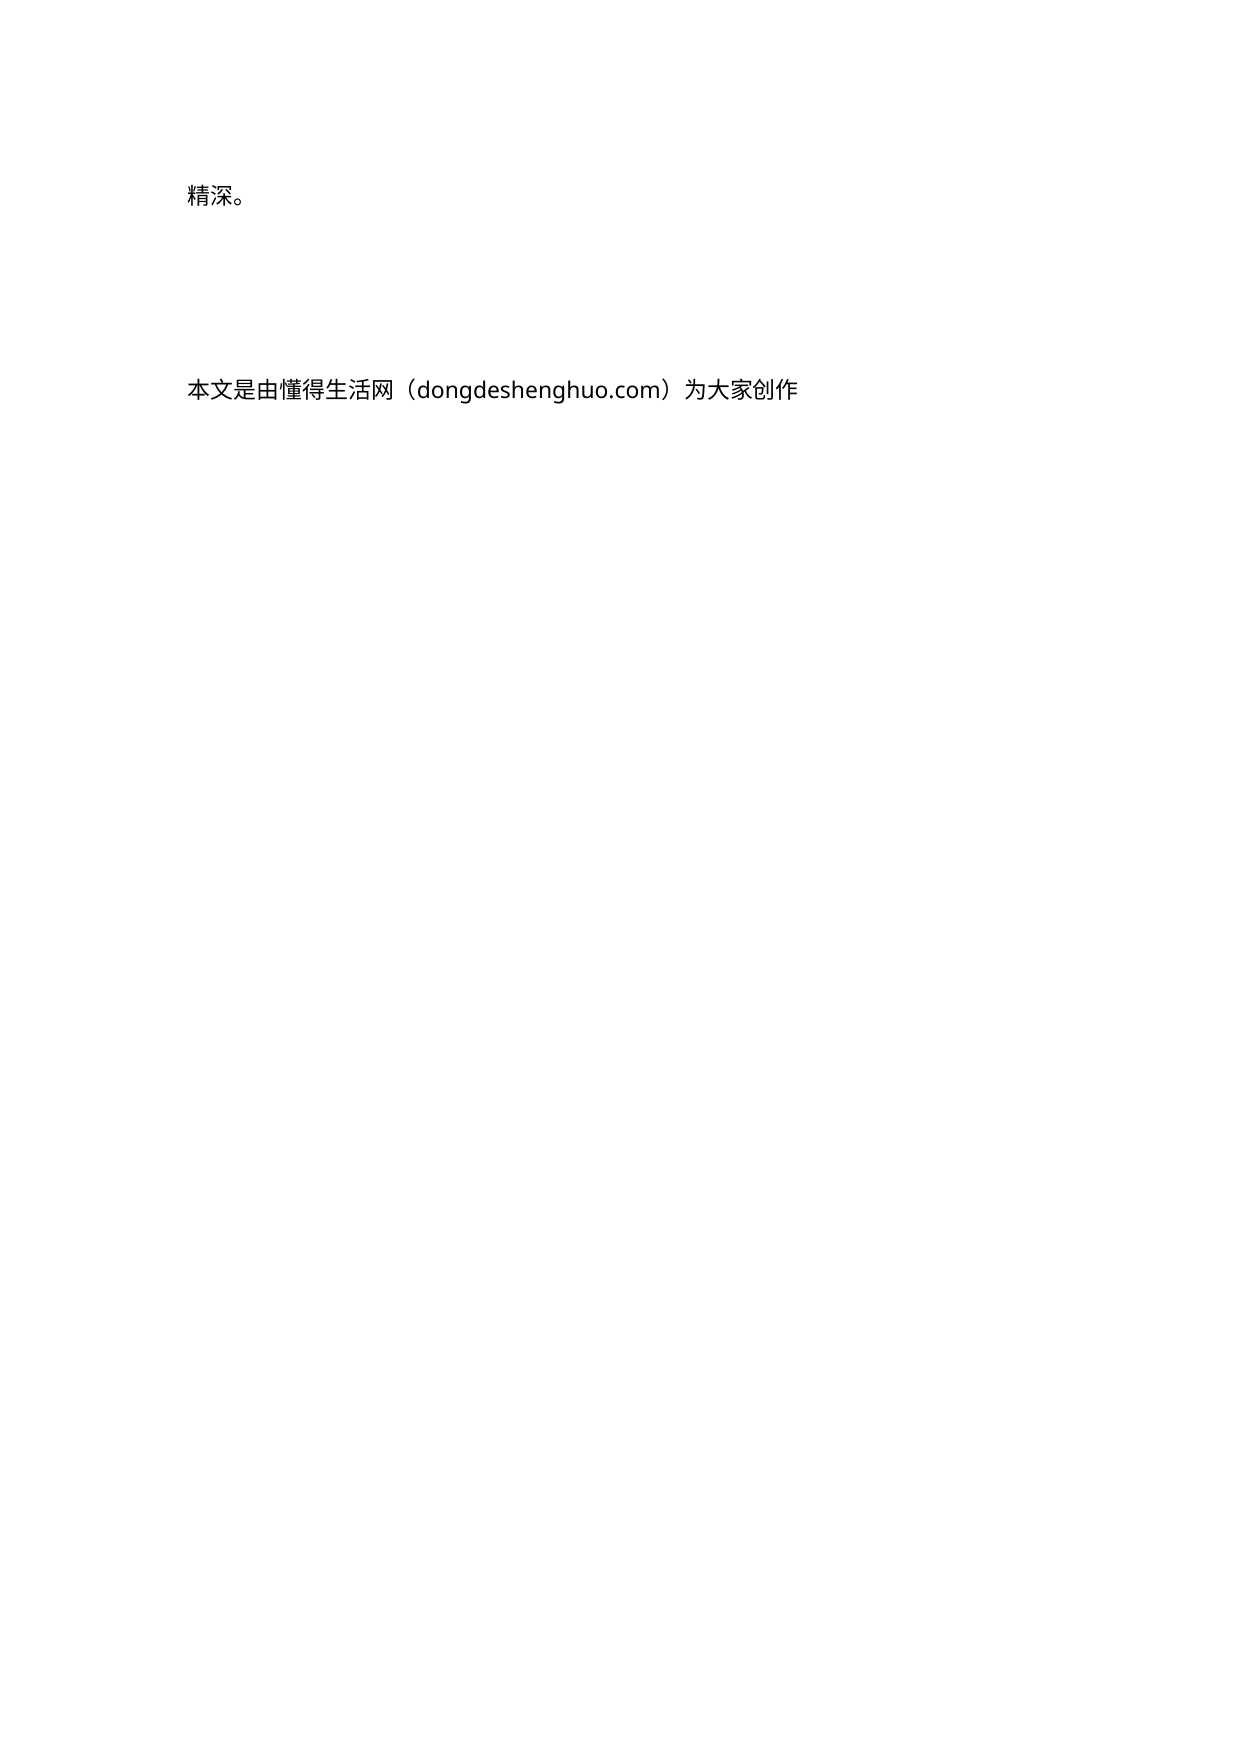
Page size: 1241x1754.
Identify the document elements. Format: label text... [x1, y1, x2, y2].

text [187, 162, 1053, 227]
text 本文是由懂得生活网（dongdeshenghuo.com）为大家创作 [187, 356, 1053, 421]
